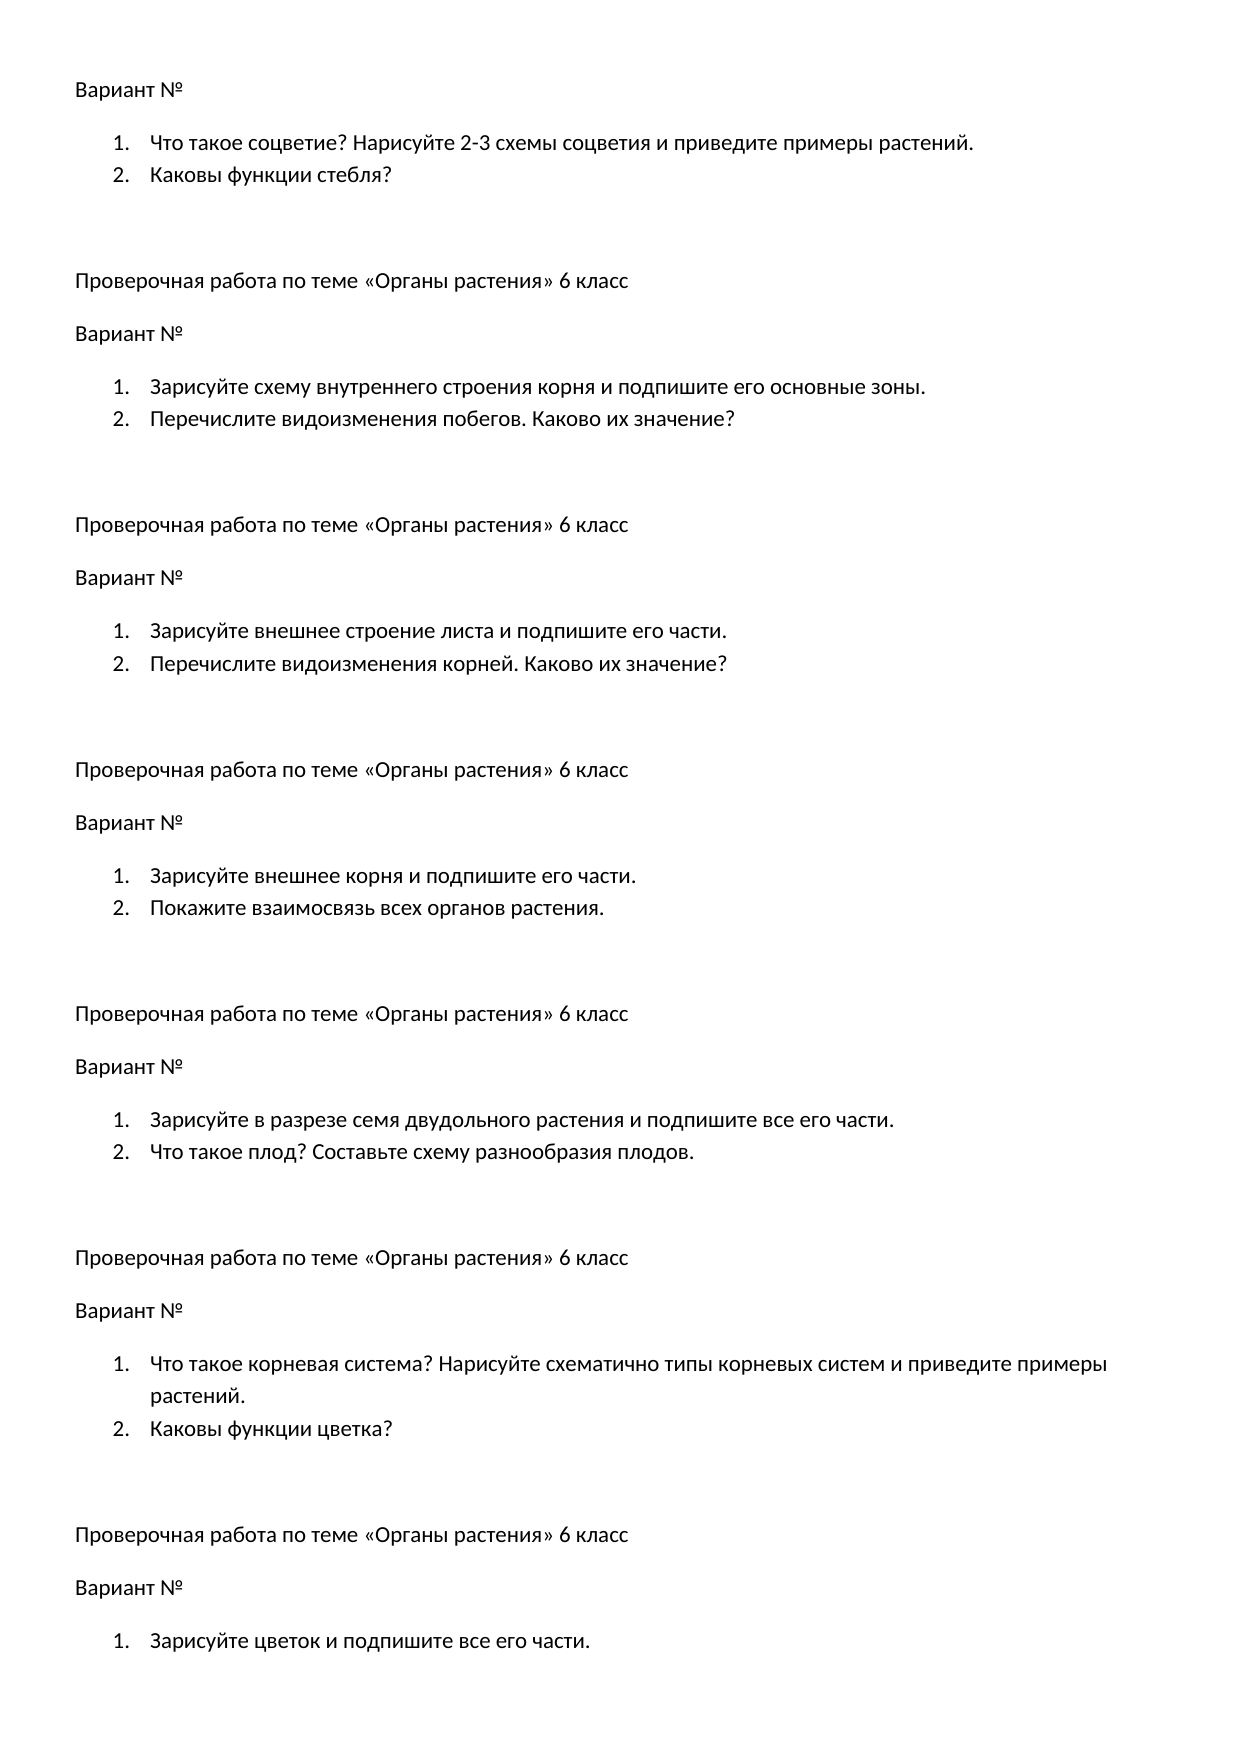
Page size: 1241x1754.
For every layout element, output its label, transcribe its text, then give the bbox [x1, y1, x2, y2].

list Зарисуйте схему внутреннего строения корня и подпишите его основные зоны. [112, 372, 1165, 400]
list Каковы функции цветка? [112, 1414, 1165, 1442]
text Проверочная работа по теме «Органы растения» 6 класс [75, 511, 1165, 538]
list Зарисуйте внешнее корня и подпишите его части. [112, 861, 1165, 889]
list Что такое плод? Составьте схему разнообразия плодов. [112, 1137, 1165, 1165]
list Зарисуйте в разрезе семя двудольного растения и подпишите все его части. [112, 1105, 1165, 1133]
list Зарисуйте цветок и подпишите все его части. [112, 1626, 1165, 1654]
text Вариант № [75, 808, 1165, 836]
text Вариант № [75, 1052, 1165, 1080]
text Вариант № [75, 319, 1165, 347]
text Вариант № [75, 1296, 1165, 1324]
text Вариант № [75, 563, 1165, 592]
list Что такое соцветие? Нарисуйте 2-3 схемы соцветия и приведите примеры растений. [112, 128, 1165, 156]
text Проверочная работа по теме «Органы растения» 6 класс [75, 1520, 1165, 1548]
list Каковы функции стебля? [112, 160, 1165, 188]
text Вариант № [75, 1573, 1165, 1601]
list Перечислите видоизменения корней. Каково их значение? [112, 649, 1165, 677]
list Покажите взаимосвязь всех органов растения. [112, 893, 1165, 921]
text Проверочная работа по теме «Органы растения» 6 класс [75, 755, 1165, 783]
text Вариант № [75, 75, 1165, 103]
list Зарисуйте внешнее строение листа и подпишите его части. [112, 617, 1165, 644]
text Проверочная работа по теме «Органы растения» 6 класс [75, 1243, 1165, 1271]
list Что такое корневая система? Нарисуйте схематично типы корневых систем и приведите примеры растений. [112, 1349, 1165, 1409]
list Перечислите видоизменения побегов. Каково их значение? [112, 404, 1165, 432]
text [75, 266, 1165, 294]
text Проверочная работа по теме «Органы растения» 6 класс [75, 999, 1165, 1027]
